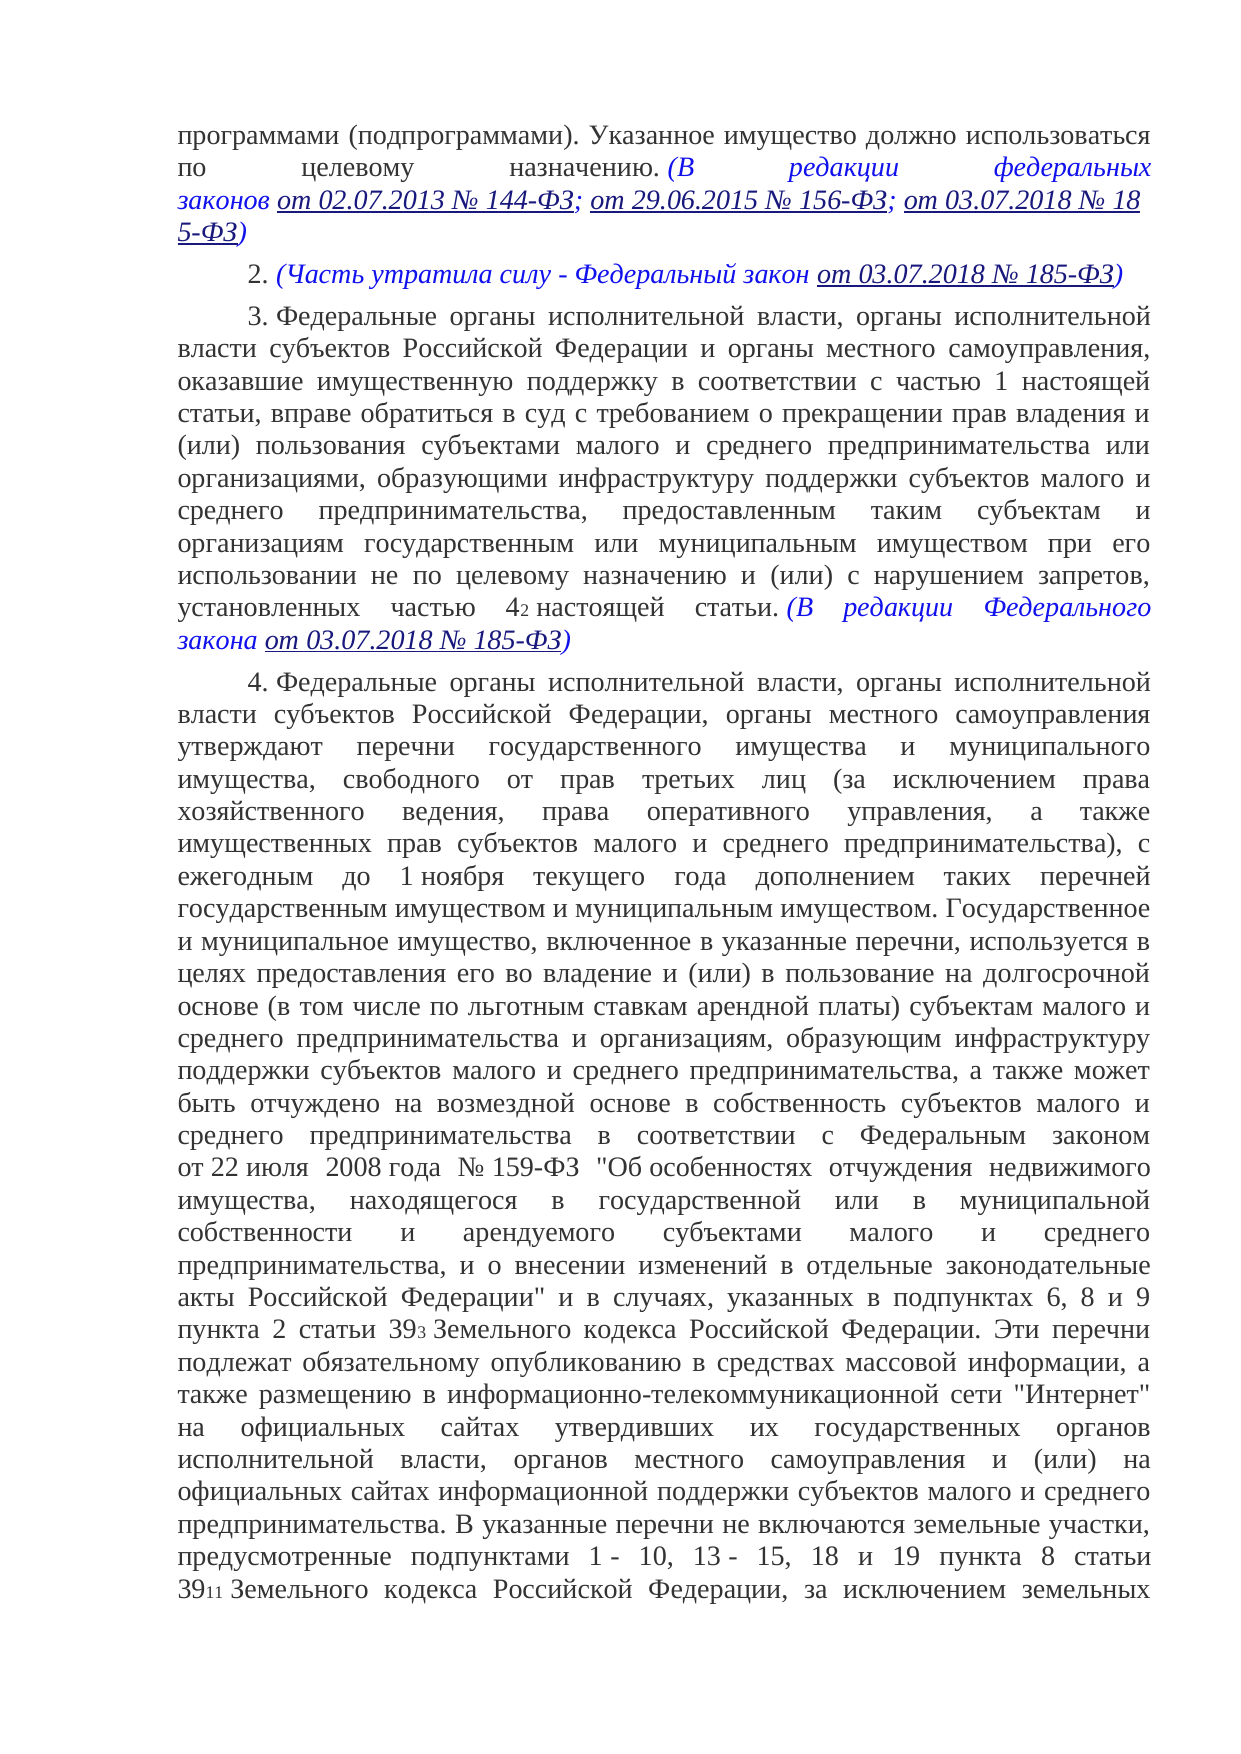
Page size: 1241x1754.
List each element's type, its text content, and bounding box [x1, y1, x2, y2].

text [177, 664, 1152, 1604]
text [177, 118, 1152, 248]
text 3. Федеральные органы исполнительной власти, органы исполнительной власти субъектов Российской Федерации и органы местного самоуправления, оказавшие имущественную поддержку в соответствии с частью 1 настоящей статьи, вправе обратиться в суд с требованием о прекращении прав владения и (или) пользования субъектами малого и среднего предпринимательства или организациями, образующими инфраструктуру поддержки субъектов малого и среднего предпринимательства, предоставленным таким субъектам и организациям государственным или муниципальным имуществом при его использовании не по целевому назначению и (или) с нарушением запретов, установленных частью 42 настоящей статьи. (В редакции Федерального закона от 03.07.2018 № 185-ФЗ) [177, 299, 1152, 655]
text 2. (Часть утратила силу - Федеральный закон от 03.07.2018 № 185-ФЗ) [177, 257, 1152, 289]
